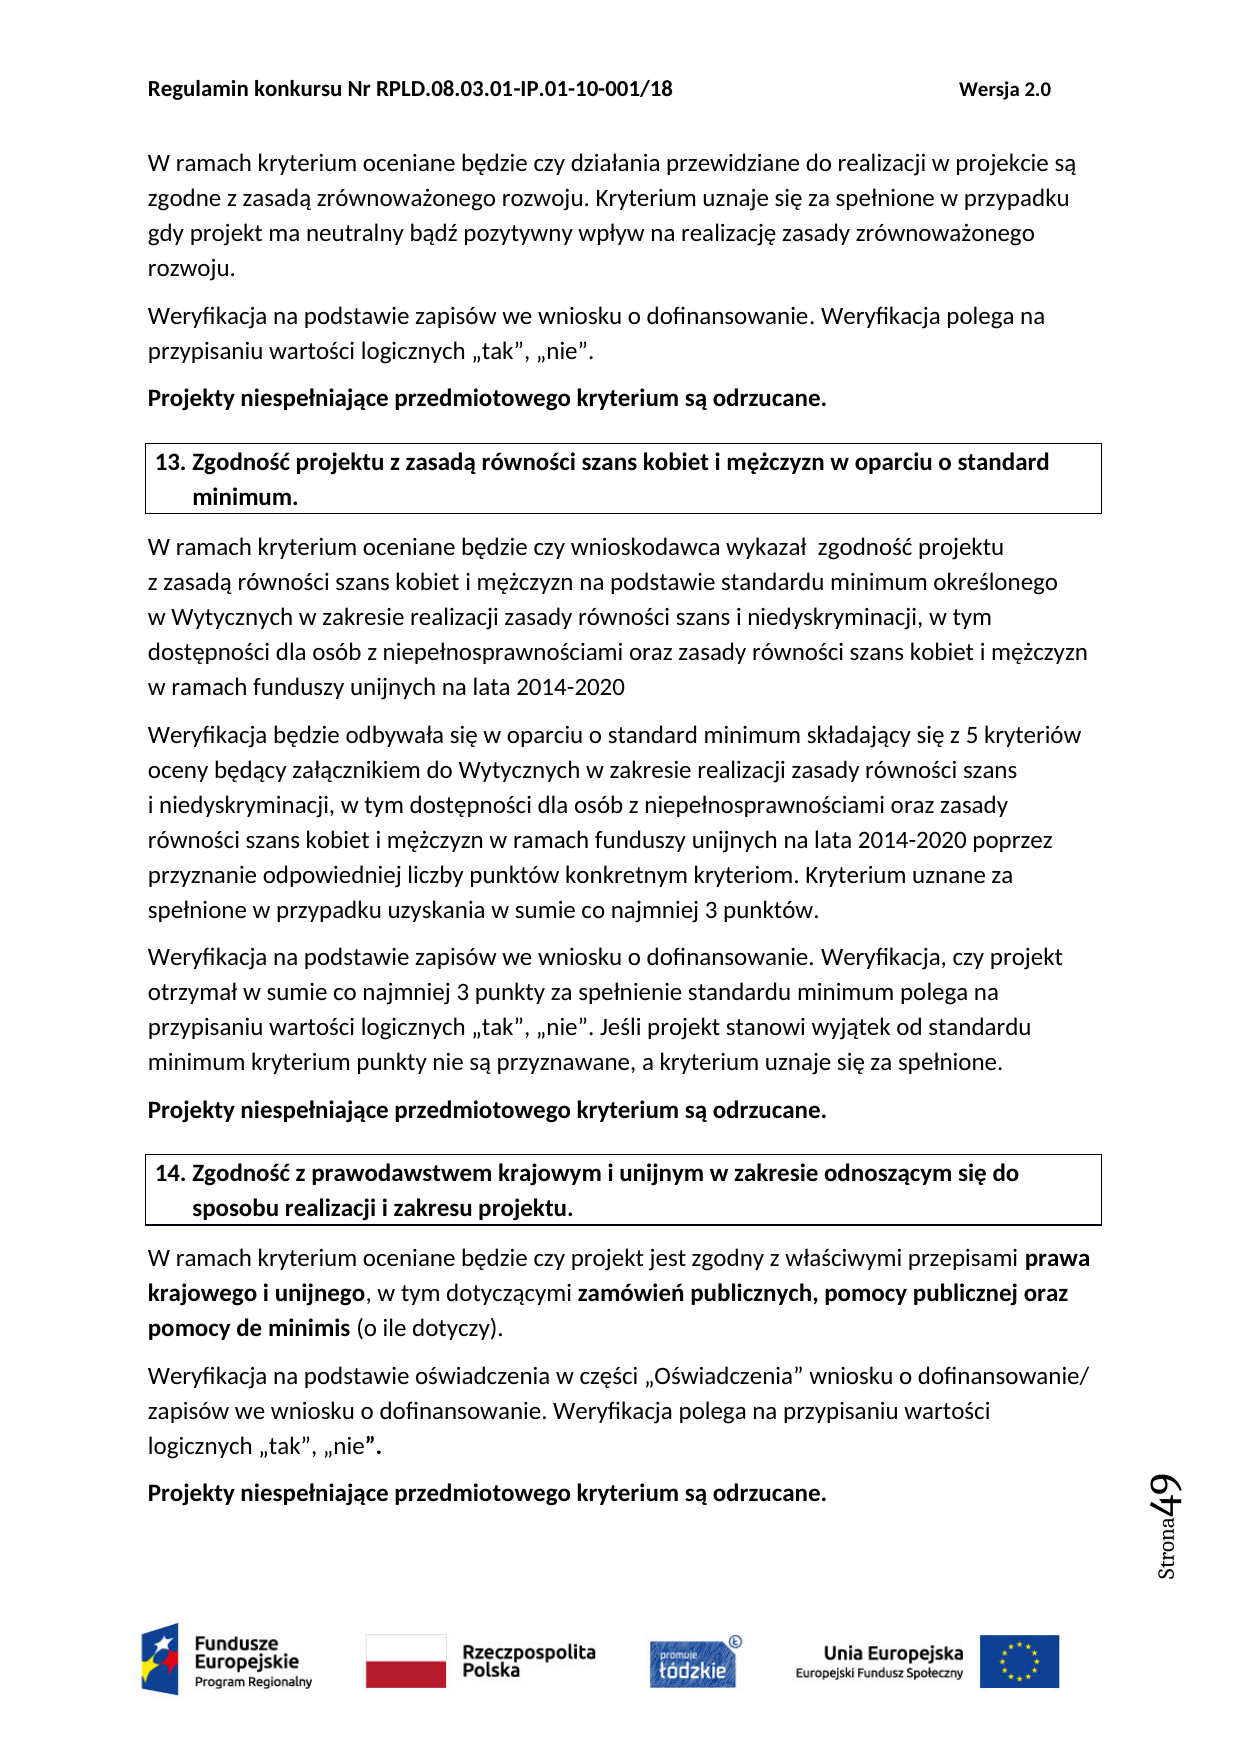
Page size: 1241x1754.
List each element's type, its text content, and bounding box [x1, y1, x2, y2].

list Zgodność projektu z zasadą równości szans kobiet i mężczyzn w oparciu o standard minimum. [146, 444, 1101, 513]
picture [53, 1561, 1105, 1751]
text W ramach kryterium oceniane będzie czy wnioskodawca wykazał zgodność projektu z zasadą równości szans kobiet i mężczyzn na podstawie standardu minimum określonego w Wytycznych w zakresie realizacji zasady równości szans i niedyskryminacji, w tym dostępności dla osób z niepełnosprawnościami oraz zasady równości szans kobiet i mężczyzn w ramach funduszy unijnych na lata 2014-2020 [148, 531, 1093, 702]
text Weryfikacja będzie odbywała się w oparciu o standard minimum składający się z 5 kryteriów oceny będący załącznikiem do Wytycznych w zakresie realizacji zasady równości szans i niedyskryminacji, w tym dostępności dla osób z niepełnosprawnościami oraz zasady równości szans kobiet i mężczyzn w ramach funduszy unijnych na lata 2014-2020 poprzez przyznanie odpowiedniej liczby punktów konkretnym kryteriom. Kryterium uznane za spełnione w przypadku uzyskania w sumie co najmniej 3 punktów. [148, 719, 1093, 924]
text Weryfikacja na podstawie oświadczenia w części „Oświadczenia” wniosku o dofinansowanie/ zapisów we wniosku o dofinansowanie. Weryfikacja polega na przypisaniu wartości logicznych „tak”, „nie”. [148, 1360, 1093, 1461]
text W ramach kryterium oceniane będzie czy działania przewidziane do realizacji w projekcie są zgodne z zasadą zrównoważonego rozwoju. Kryterium uznaje się za spełnione w przypadku gdy projekt ma neutralny bądź pozytywny wpływ na realizację zasady zrównoważonego rozwoju. [148, 148, 1093, 283]
text Projekty niespełniające przedmiotowego kryterium są odrzucane. [148, 1478, 1093, 1508]
text Weryfikacja na podstawie zapisów we wniosku o dofinansowanie. Weryfikacja, czy projekt otrzymał w sumie co najmniej 3 punkty za spełnienie standardu minimum polega na przypisaniu wartości logicznych „tak”, „nie”. Jeśli projekt stanowi wyjątek od standardu minimum kryterium punkty nie są przyznawane, a kryterium uznaje się za spełnione. [148, 941, 1093, 1077]
text W ramach kryterium oceniane będzie czy projekt jest zgodny z właściwymi przepisami prawa krajowego i unijnego, w tym dotyczącymi zamówień publicznych, pomocy publicznej oraz pomocy de minimis (o ile dotyczy). [148, 1243, 1093, 1343]
text Projekty niespełniające przedmiotowego kryterium są odrzucane. [148, 383, 1093, 413]
text Projekty niespełniające przedmiotowego kryterium są odrzucane. [148, 1094, 1093, 1124]
list Zgodność z prawodawstwem krajowym i unijnym w zakresie odnoszącym się do sposobu realizacji i zakresu projektu. [146, 1155, 1101, 1224]
text Weryfikacja na podstawie zapisów we wniosku o dofinansowanie. Weryfikacja polega na przypisaniu wartości logicznych „tak”, „nie”. [148, 300, 1093, 366]
